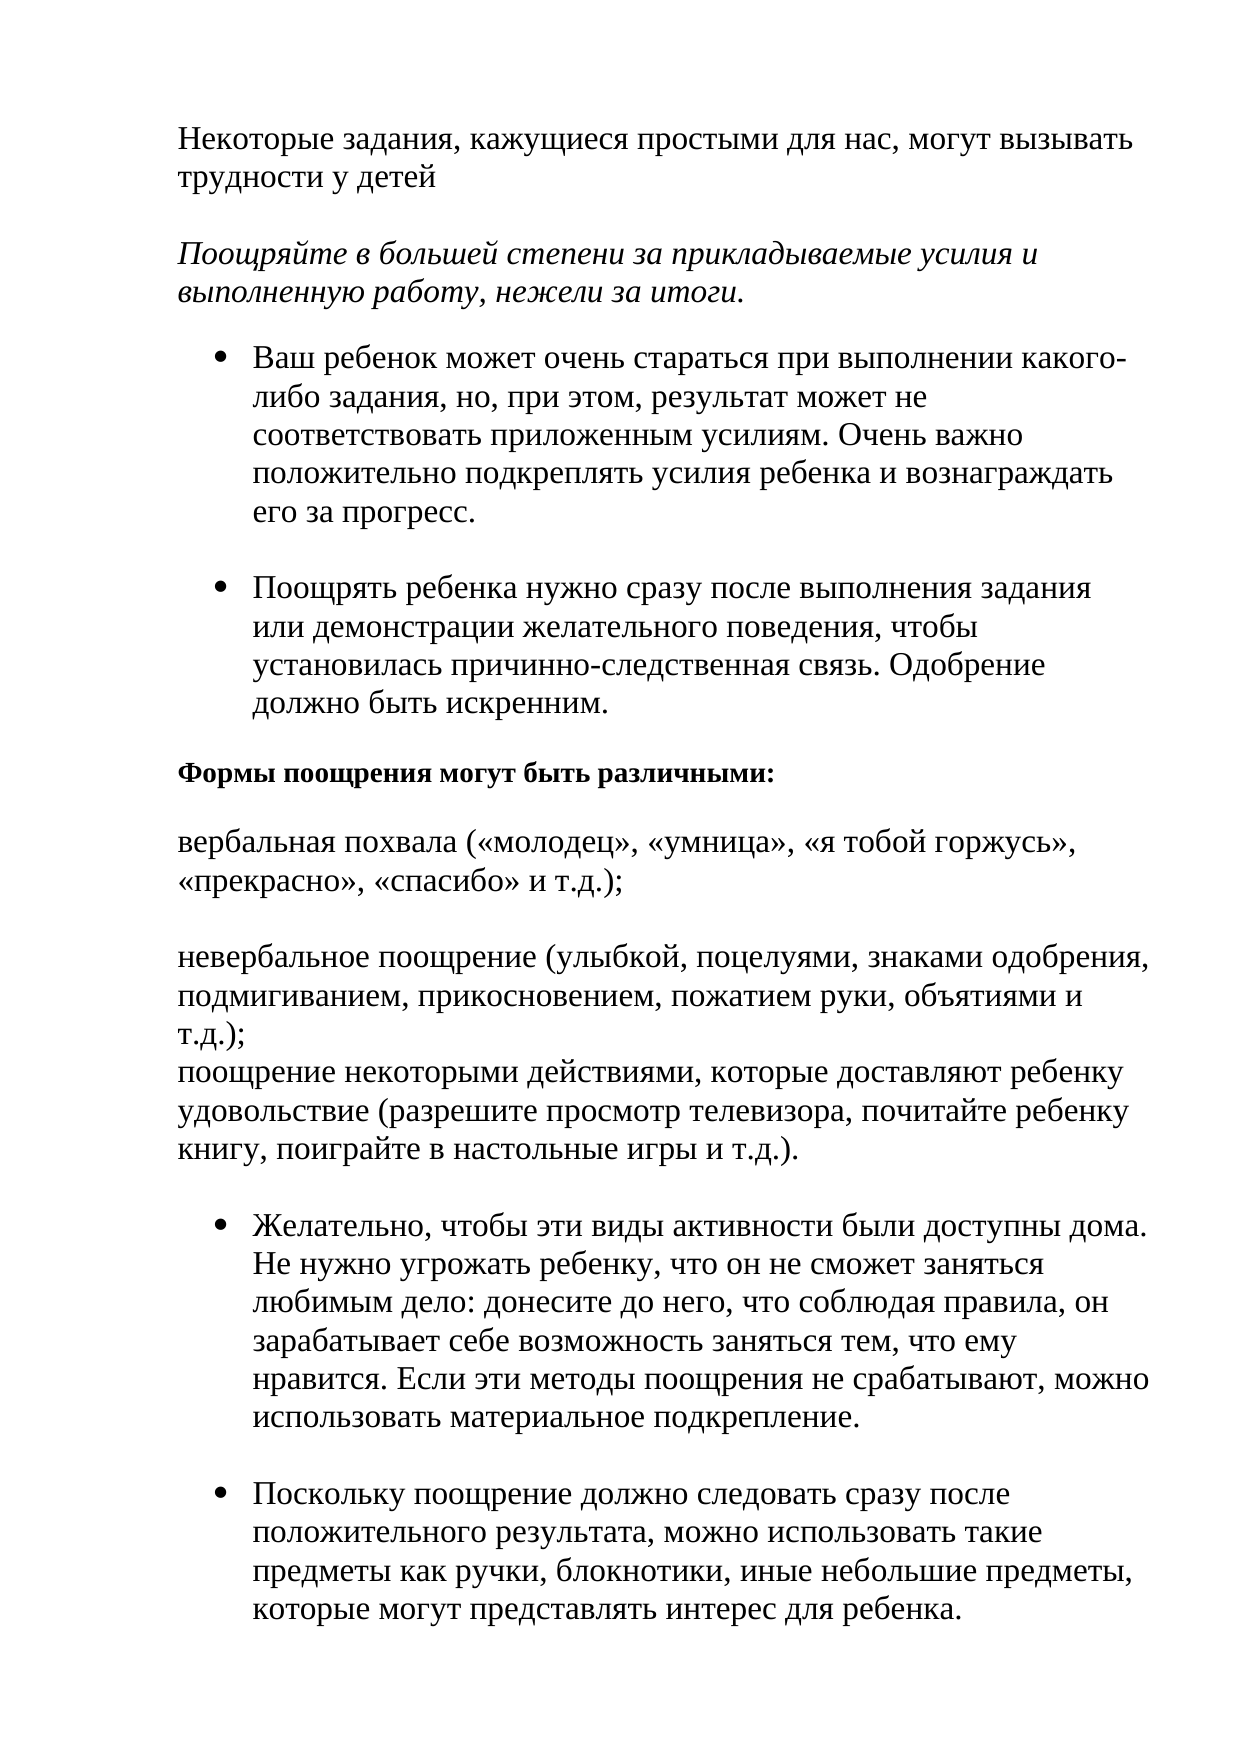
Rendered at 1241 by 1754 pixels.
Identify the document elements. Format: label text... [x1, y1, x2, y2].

list Желательно, чтобы эти виды активности были доступны дома. Не нужно угрожать ребенку, что он не сможет заняться любимым дело: донесите до него, что соблюдая правила, он зарабатывает себе возможность заняться тем, что ему нравится. Если эти методы поощрения не срабатывают, можно использовать материальное подкрепление. [215, 1205, 1152, 1435]
text книгу, поиграйте в настольные игры и т.д.). [177, 1128, 1152, 1167]
text удовольствие (разрешите просмотр телевизора, почитайте ребенку [177, 1090, 1152, 1128]
text невербальное поощрение (улыбкой, поцелуями, знаками одобрения, [177, 937, 1152, 975]
list Поощрять ребенка нужно сразу после выполнения задания или демонстрации желательного поведения, чтобы установилась причинно-следственная связь. Одобрение должно быть искренним. [215, 568, 1152, 721]
text Формы поощрения могут быть различными: [177, 755, 1152, 788]
list Ваш ребенок может очень стараться при выполнении какого-либо задания, но, при этом, результат может не соответствовать приложенным усилиям. Очень важно положительно подкреплять усилия ребенка и вознаграждать его за прогресс. [215, 338, 1152, 529]
text «прекрасно», «спасибо» и т.д.); [177, 860, 1152, 898]
text подмигиванием, прикосновением, пожатием руки, объятиями и т.д.); [177, 975, 1152, 1052]
list Поскольку поощрение должно следовать сразу после положительного результата, можно использовать такие предметы как ручки, блокнотики, иные небольшие предметы, которые могут представлять интерес для ребенка. [215, 1473, 1152, 1627]
text Некоторые задания, кажущиеся простыми для нас, могут вызывать трудности у детей [177, 118, 1152, 195]
text вербальная похвала («молодец», «умница», «я тобой горжусь», [177, 822, 1152, 860]
text поощрение некоторыми действиями, которые доставляют ребенку [177, 1052, 1152, 1090]
text Поощряйте в большей степени за прикладываемые усилия и выполненную работу, нежели за итоги. [177, 233, 1152, 310]
